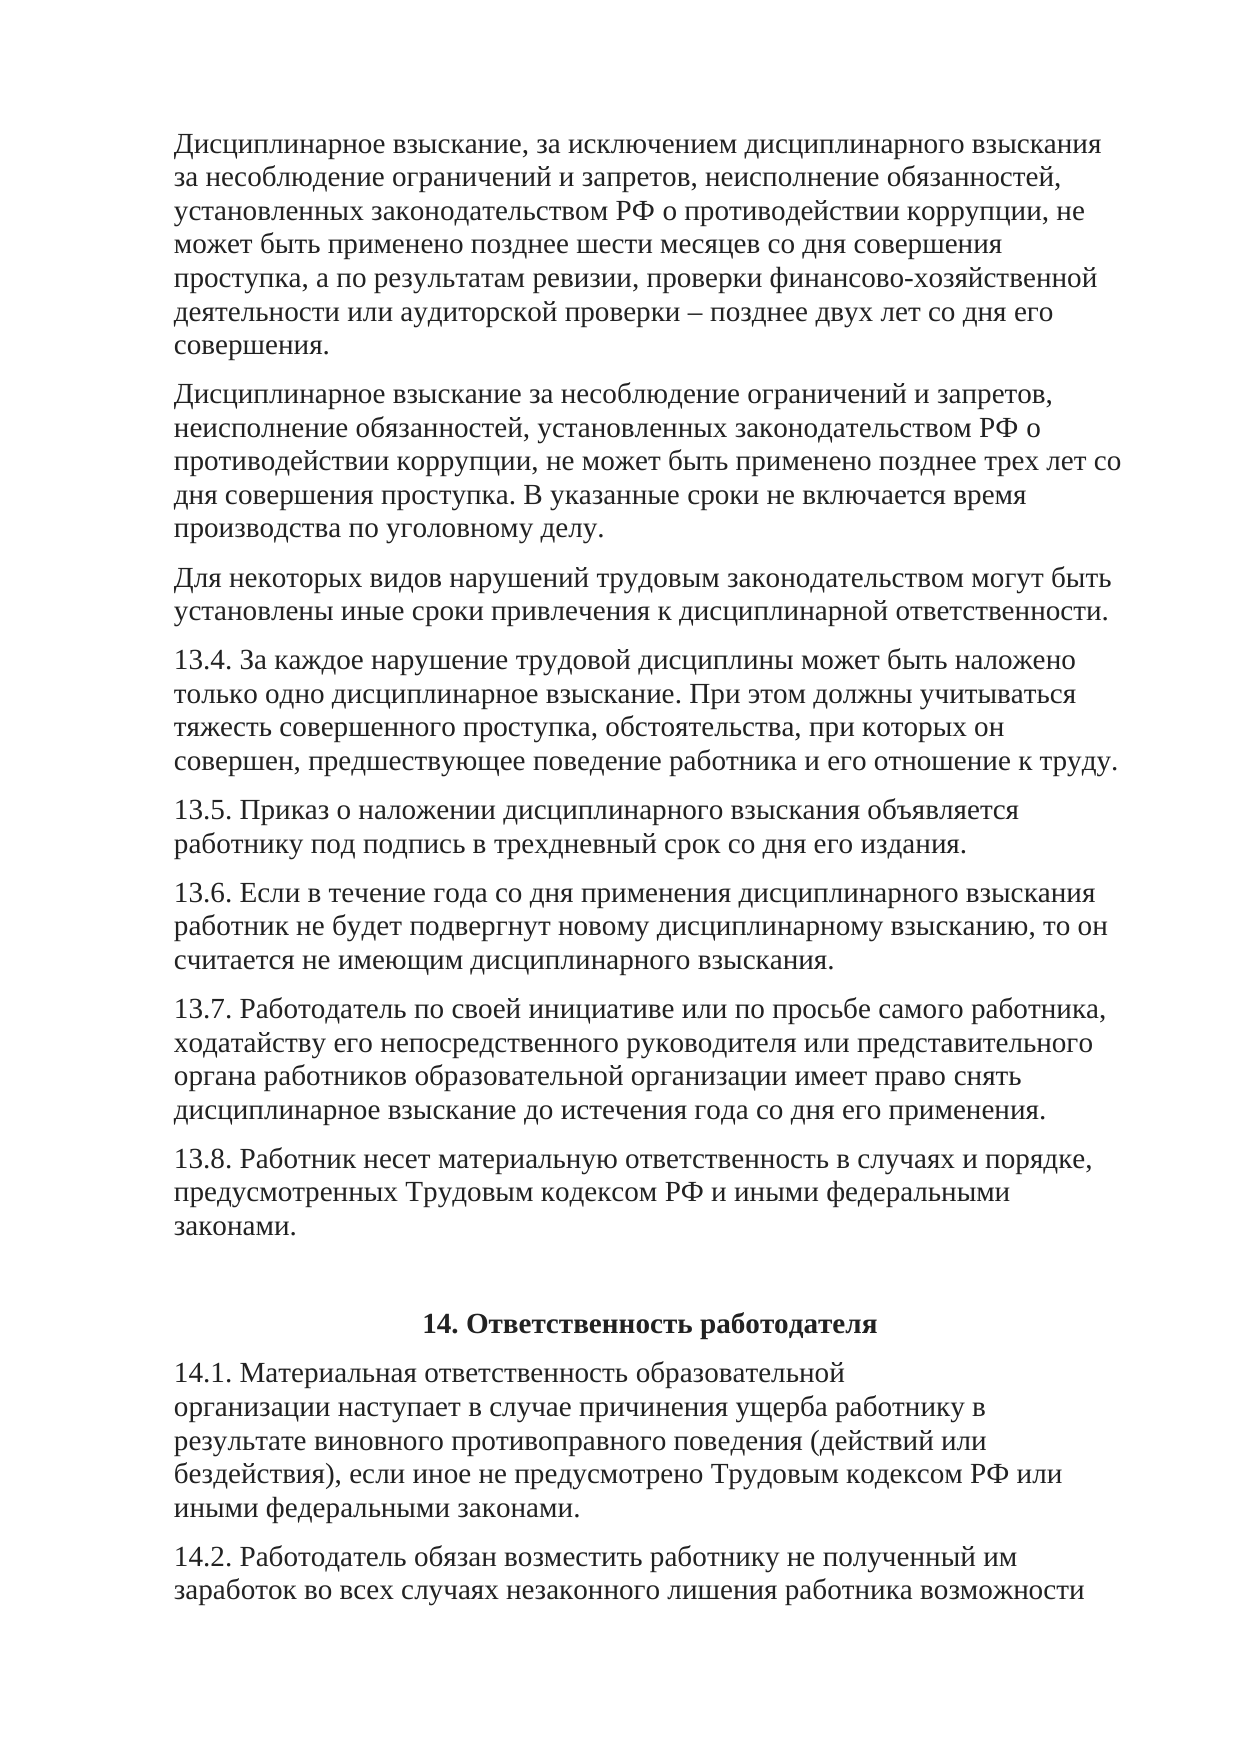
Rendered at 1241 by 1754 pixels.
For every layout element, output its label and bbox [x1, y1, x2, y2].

table_header [166, 118, 1133, 1614]
